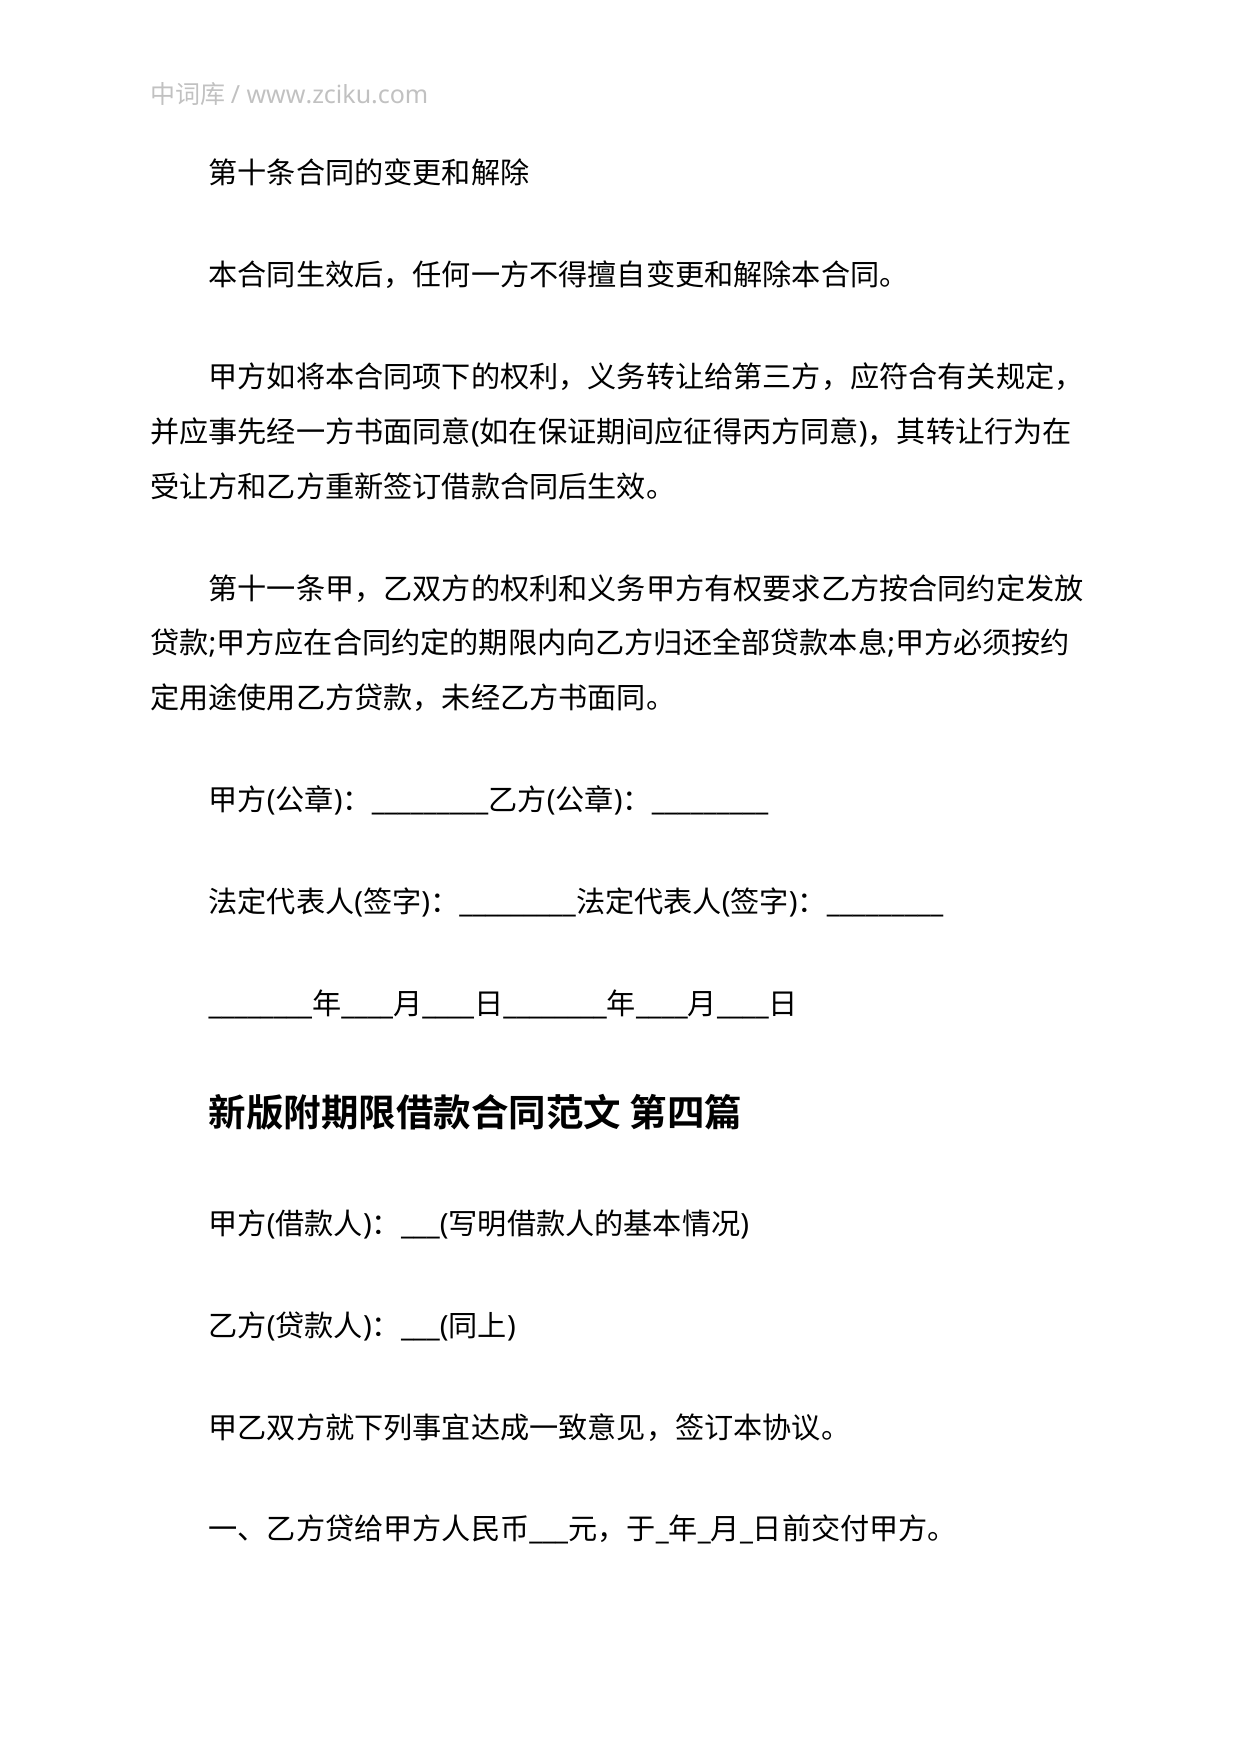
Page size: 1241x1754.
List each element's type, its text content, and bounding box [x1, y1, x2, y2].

text 第十条合同的变更和解除 [150, 150, 1090, 192]
text 乙方(贷款人)：___(同上) [150, 1302, 1090, 1344]
text 甲方(借款人)：___(写明借款人的基本情况) [150, 1200, 1090, 1243]
text 甲方(公章)：_________乙方(公章)：_________ [150, 777, 1090, 819]
text 本合同生效后，任何一方不得擅自变更和解除本合同。 [150, 252, 1090, 294]
text 一、乙方贷给甲方人民币___元，于_年_月_日前交付甲方。 [150, 1506, 1090, 1548]
text 甲方如将本合同项下的权利，义务转让给第三方，应符合有关规定，并应事先经一方书面同意(如在保证期间应征得丙方同意)，其转让行为在受让方和乙方重新签订借款合同后生效。 [150, 353, 1090, 506]
text 新版附期限借款合同范文 第四篇 [150, 1083, 1090, 1137]
text ________年____月____日________年____月____日 [150, 981, 1090, 1023]
text 第十一条甲，乙双方的权利和义务甲方有权要求乙方按合同约定发放贷款;甲方应在合同约定的期限内向乙方归还全部贷款本息;甲方必须按约定用途使用乙方贷款，未经乙方书面同。 [150, 565, 1090, 717]
text 甲乙双方就下列事宜达成一致意见，签订本协议。 [150, 1404, 1090, 1446]
text 法定代表人(签字)：_________法定代表人(签字)：_________ [150, 879, 1090, 921]
